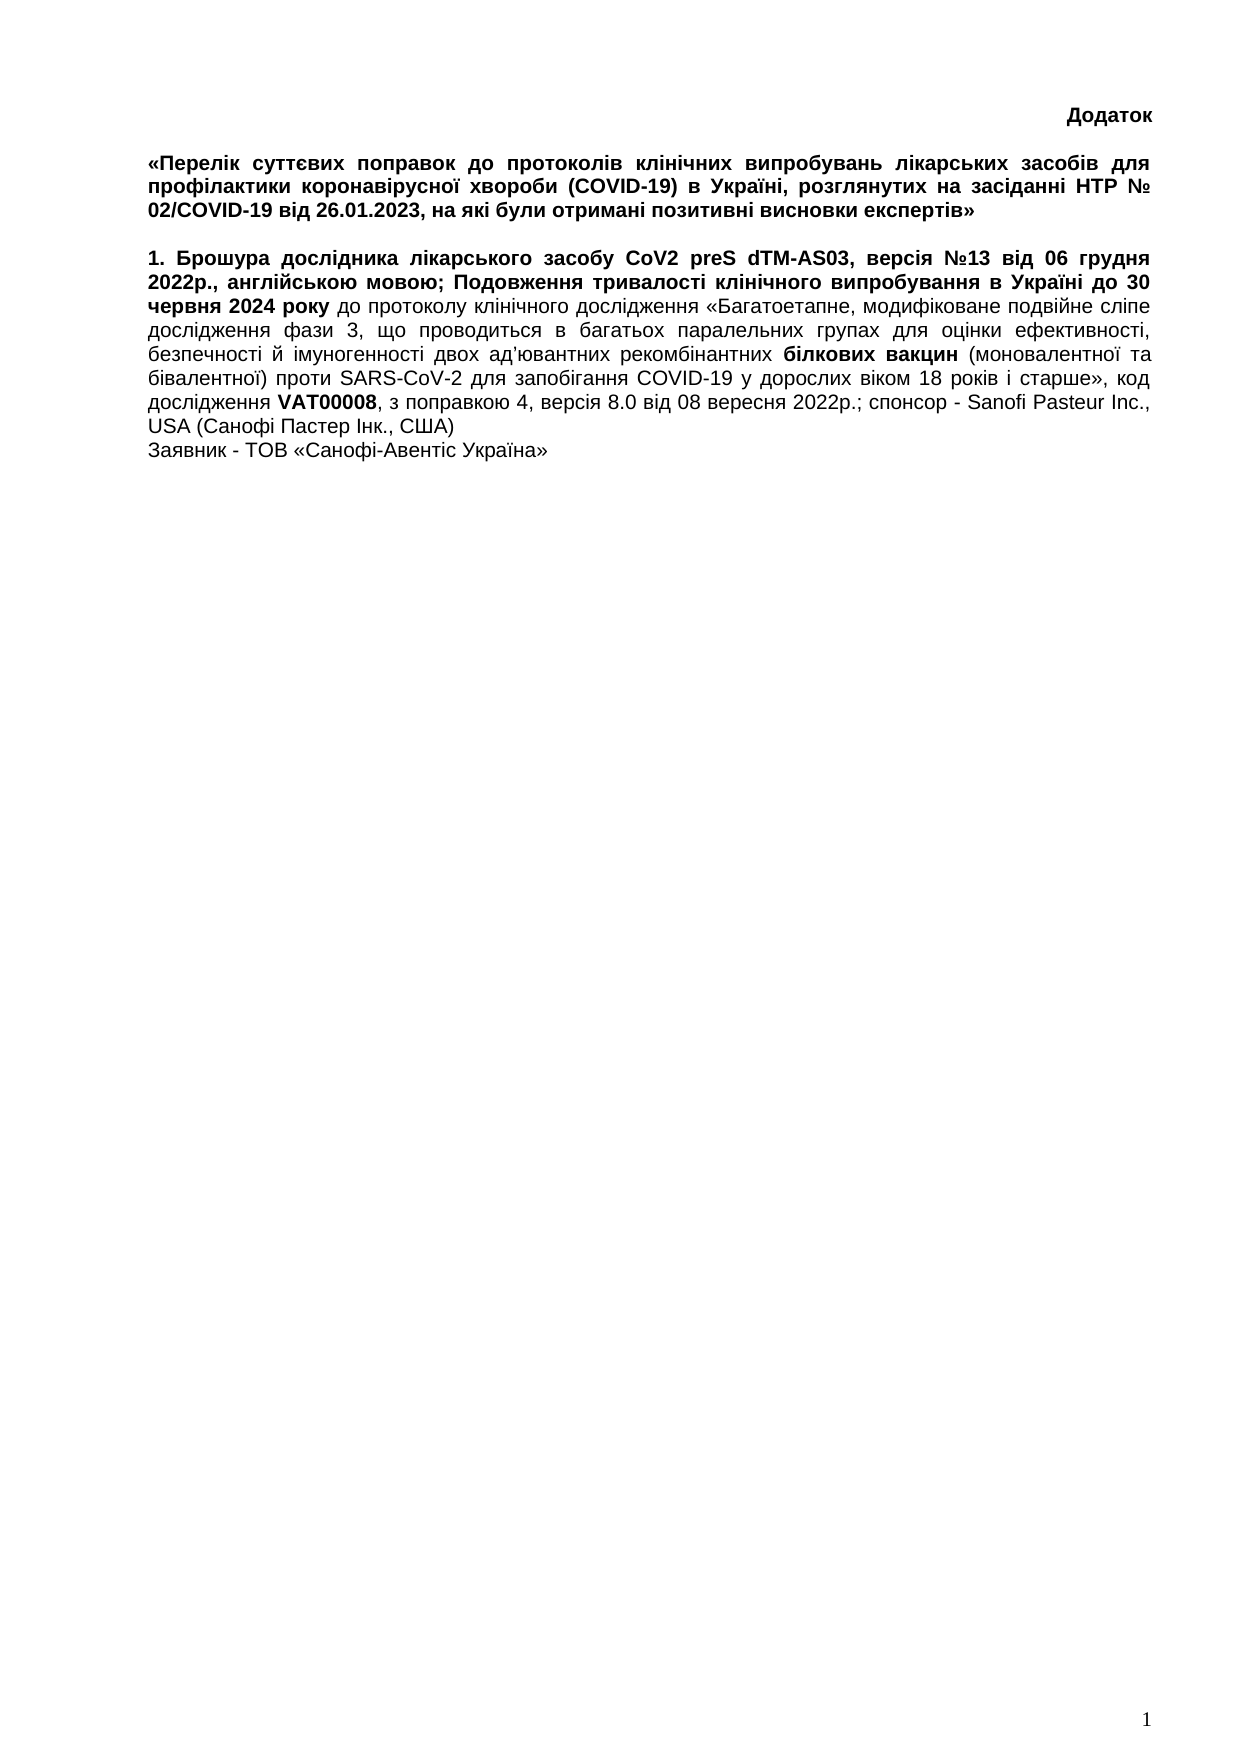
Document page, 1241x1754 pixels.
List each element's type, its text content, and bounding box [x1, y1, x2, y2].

text 1. Брошура дослідника лікарського засобу CoV2 preS dTM-AS03, версія №13 від 06 грудня 2022р., англійською мовою; Подовження тривалості клінічного випробування в Україні до 30 червня 2024 року до протоколу клінічного дослідження «Багатоетапне, модифіковане подвійне сліпе дослідження фази 3, що проводиться в багатьох паралельних групах для оцінки ефективності, безпечності й імуногенності двох ад’ювантних рекомбінантних білкових вакцин (моновалентної та бівалентної) проти SARS-CoV-2 для запобігання COVID-19 у дорослих віком 18 років і старше», код дослідження VAT00008, з поправкою 4, версія 8.0 від 08 вересня 2022р.; спонсор - Sanofi Pasteur Inc., USA (Санофі Пастер Інк., США) [148, 246, 1152, 438]
text Додаток [148, 102, 1152, 126]
text «Перелік суттєвих поправок до протоколів клінічних випробувань лікарських засобів для профілактики коронавірусної хвороби (COVID-19) в Україні, розглянутих на засіданні НТР № 02/COVID-19 від 26.01.2023, на які були отримані позитивні висновки експертів» [148, 150, 1152, 222]
text Заявник - ТОВ «Санофі-Авентіс Україна» [148, 438, 1152, 462]
